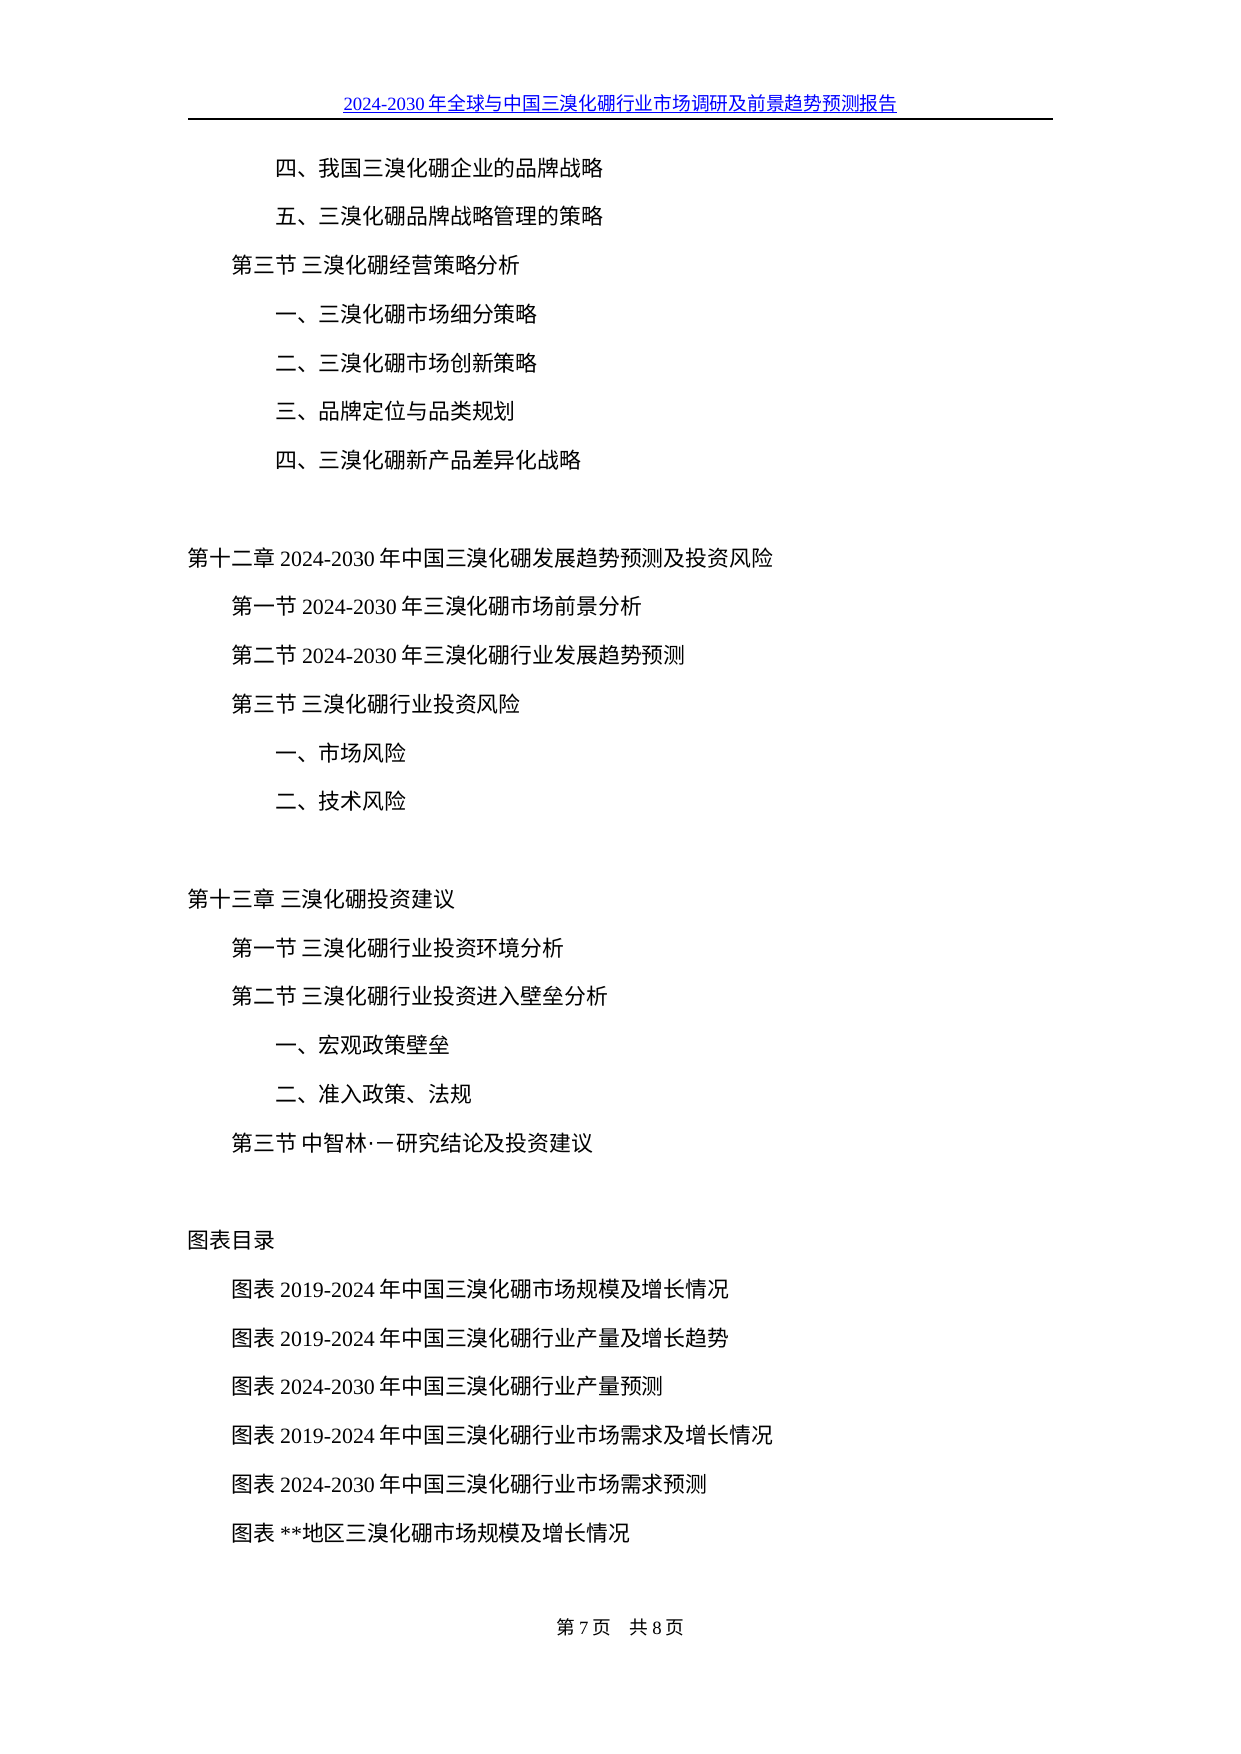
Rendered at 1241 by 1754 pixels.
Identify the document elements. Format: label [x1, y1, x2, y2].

text [187, 150, 1053, 1548]
